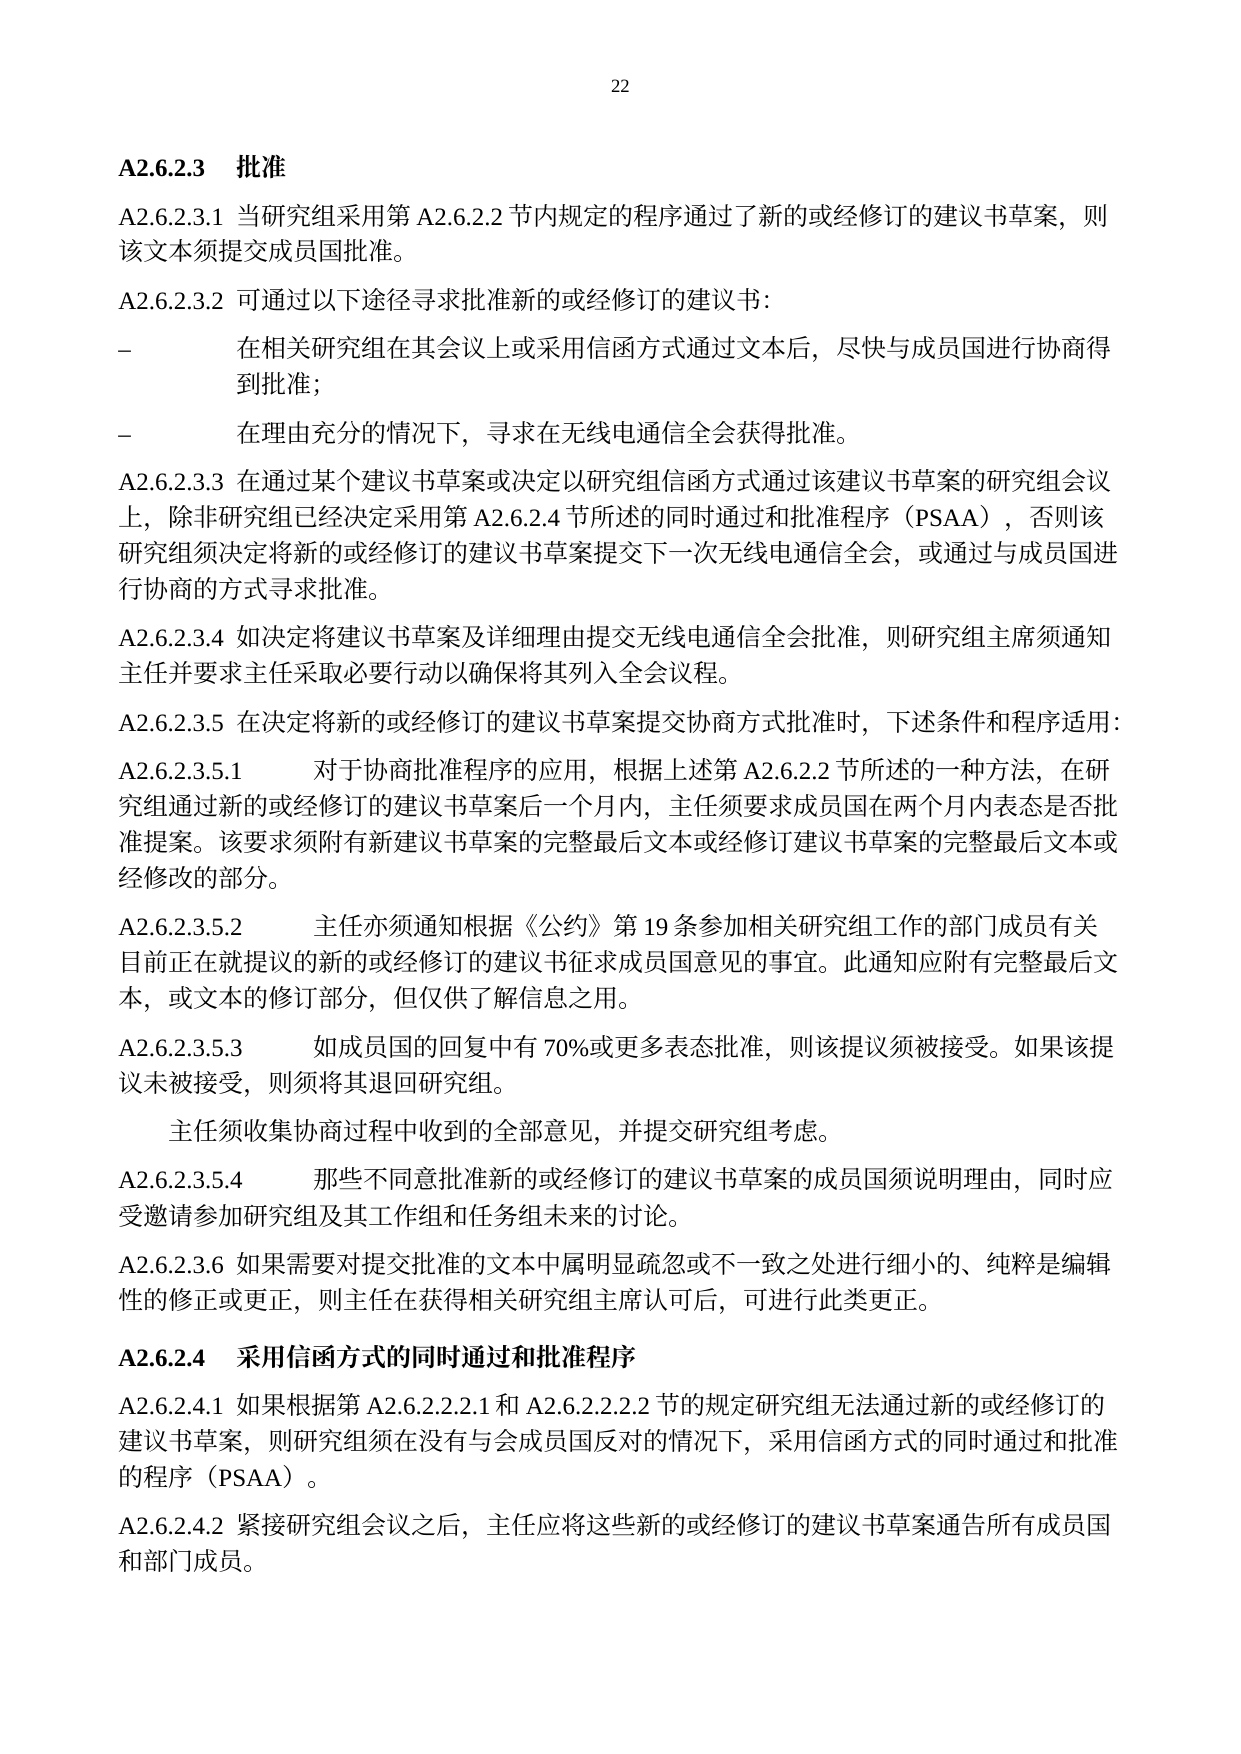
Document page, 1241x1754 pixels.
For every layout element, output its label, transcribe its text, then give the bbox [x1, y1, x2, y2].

text A2.6.2.3.5 在决定将新的或经修订的建议书草案提交协商方式批准时，下述条件和程序适用： [118, 702, 1122, 738]
text – 在理由充分的情况下，寻求在无线电通信全会获得批准。 [118, 413, 1122, 449]
text A2.6.2.3.1 当研究组采用第A2.6.2.2节内规定的程序通过了新的或经修订的建议书草案，则该文本须提交成员国批准。 [118, 196, 1122, 268]
text A2.6.2.3.5.2 主任亦须通知根据《公约》第19条参加相关研究组工作的部门成员有关目前正在就提议的新的或经修订的建议书征求成员国意见的事宜。此通知应附有完整最后文本，或文本的修订部分，但仅供了解信息之用。 [118, 907, 1122, 1015]
subtitle A2.6.2.3 批准 [118, 148, 1122, 184]
text 主任须收集协商过程中收到的全部意见，并提交研究组考虑。 [118, 1112, 1122, 1148]
subtitle A2.6.2.4 采用信函方式的同时通过和批准程序 [118, 1337, 1122, 1373]
text A2.6.2.4.1 如果根据第A2.6.2.2.2.1和A2.6.2.2.2.2节的规定研究组无法通过新的或经修订的建议书草案，则研究组须在没有与会成员国反对的情况下，采用信函方式的同时通过和批准的程序（PSAA）。 [118, 1386, 1122, 1493]
text A2.6.2.4.2 紧接研究组会议之后，主任应将这些新的或经修订的建议书草案通告所有成员国和部门成员。 [118, 1506, 1122, 1578]
text A2.6.2.3.5.4 那些不同意批准新的或经修订的建议书草案的成员国须说明理由，同时应受邀请参加研究组及其工作组和任务组未来的讨论。 [118, 1160, 1122, 1232]
text A2.6.2.3.4 如决定将建议书草案及详细理由提交无线电通信全会批准，则研究组主席须通知主任并要求主任采取必要行动以确保将其列入全会议程。 [118, 618, 1122, 690]
text A2.6.2.3.2 可通过以下途径寻求批准新的或经修订的建议书： [118, 281, 1122, 316]
text A2.6.2.3.5.1 对于协商批准程序的应用，根据上述第A2.6.2.2节所述的一种方法，在研究组通过新的或经修订的建议书草案后一个月内，主任须要求成员国在两个月内表态是否批准提案。该要求须附有新建议书草案的完整最后文本或经修订建议书草案的完整最后文本或经修改的部分。 [118, 751, 1122, 894]
text A2.6.2.3.6 如果需要对提交批准的文本中属明显疏忽或不一致之处进行细小的、纯粹是编辑性的修正或更正，则主任在获得相关研究组主席认可后，可进行此类更正。 [118, 1244, 1122, 1316]
text A2.6.2.3.5.3 如成员国的回复中有70%或更多表态批准，则该提议须被接受。如果该提议未被接受，则须将其退回研究组。 [118, 1027, 1122, 1099]
text – 在相关研究组在其会议上或采用信函方式通过文本后，尽快与成员国进行协商得到批准； [118, 329, 1122, 401]
text A2.6.2.3.3 在通过某个建议书草案或决定以研究组信函方式通过该建议书草案的研究组会议上，除非研究组已经决定采用第A2.6.2.4节所述的同时通过和批准程序（PSAA），否则该研究组须决定将新的或经修订的建议书草案提交下一次无线电通信全会，或通过与成员国进行协商的方式寻求批准。 [118, 462, 1122, 606]
